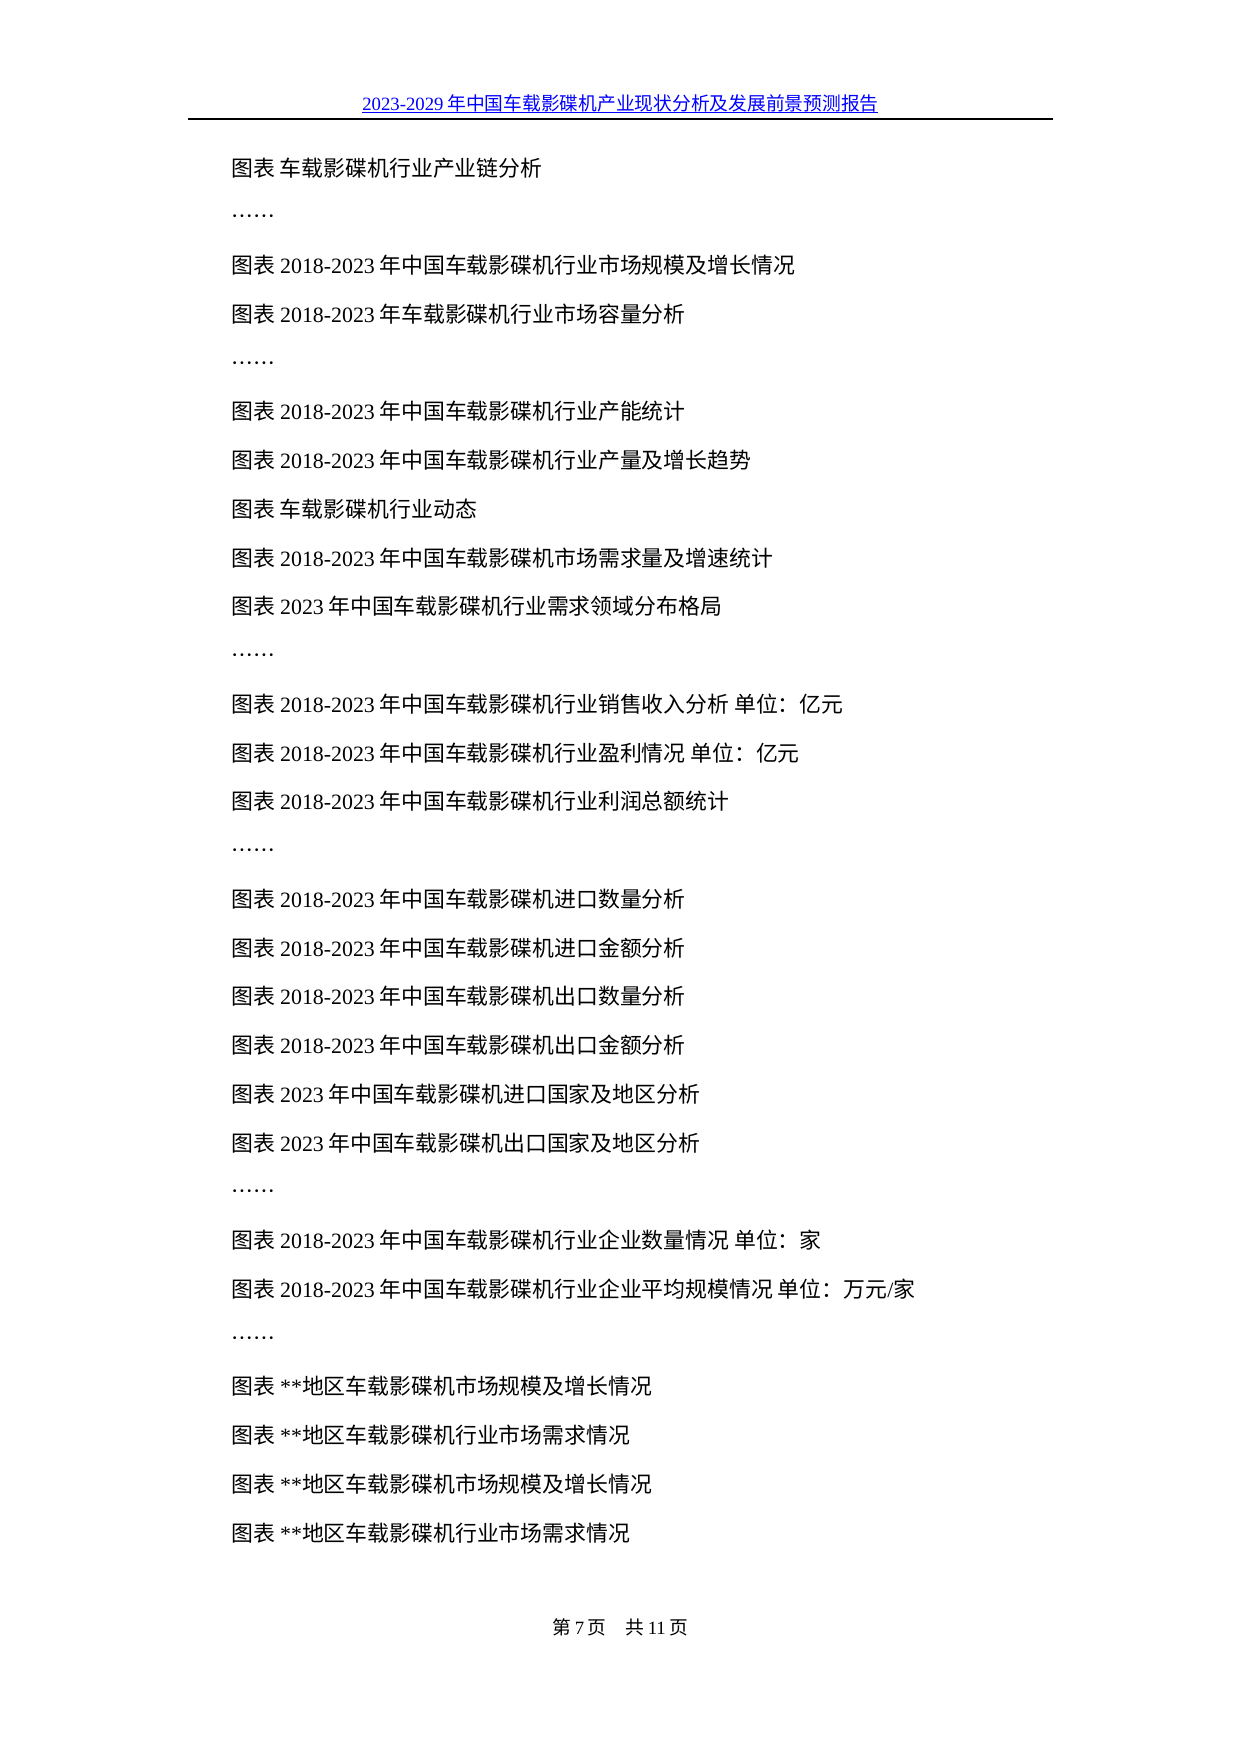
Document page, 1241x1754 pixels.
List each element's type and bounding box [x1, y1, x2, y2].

text [187, 150, 1053, 1548]
